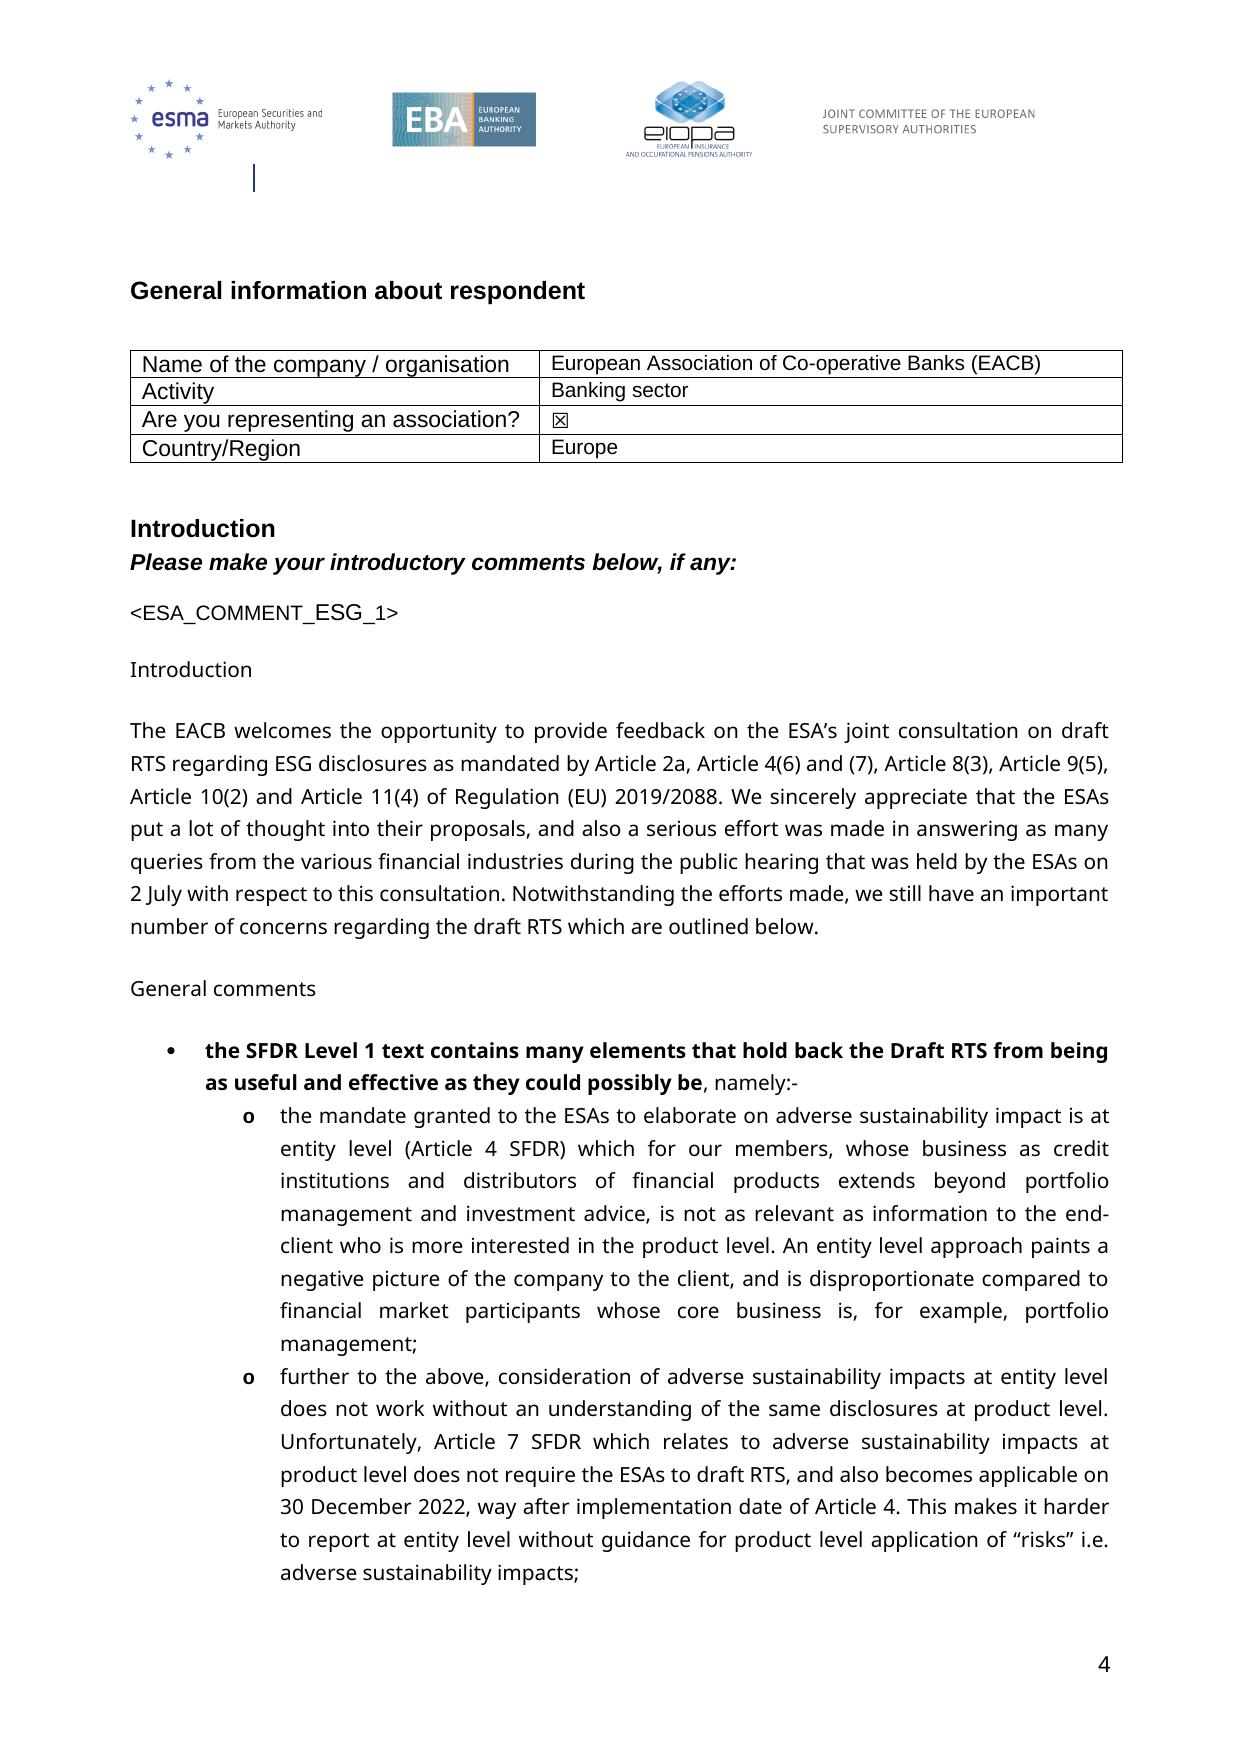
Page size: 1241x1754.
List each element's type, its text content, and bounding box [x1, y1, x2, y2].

text The EACB welcomes the opportunity to provide feedback on the ESA’s joint consultation on draft RTS regarding ESG disclosures as mandated by Article 2a, Article 4(6) and (7), Article 8(3), Article 9(5), Article 10(2) and Article 11(4) of Regulation (EU) 2019/2088. We sincerely appreciate that the ESAs put a lot of thought into their proposals, and also a serious effort was made in answering as many queries from the various financial industries during the public hearing that was held by the ESAs on 2 July with respect to this consultation. Notwithstanding the efforts made, we still have an important number of concerns regarding the draft RTS which are outlined below. [130, 717, 1110, 941]
text General comments [130, 974, 1110, 1002]
table_cell Country/Region [131, 435, 539, 462]
picture [129, 73, 1045, 164]
table_cell [540, 378, 1122, 405]
list the SFDR Level 1 text contains many elements that hold back the Draft RTS from being as useful and effective as they could possibly be, namely:- [167, 1036, 1110, 1097]
subtitle Introduction [130, 514, 1110, 543]
list the mandate granted to the ESAs to elaborate on adverse sustainability impact is at entity level (Article 4 SFDR) which for our members, whose business as credit institutions and distributors of financial products extends beyond portfolio management and investment advice, is not as relevant as information to the end-client who is more interested in the product level. An entity level approach paints a negative picture of the company to the client, and is disproportionate compared to financial market participants whose core business is, for example, portfolio management; [242, 1130, 1110, 1387]
text Introduction [130, 655, 1110, 683]
table_cell Activity [131, 378, 539, 405]
subtitle General information about respondent [130, 276, 1110, 305]
table_header Name of the company / organisation [131, 351, 539, 377]
text Please make your introductory comments below, if any: [130, 549, 1110, 575]
table_cell Are you representing an association? [131, 406, 539, 434]
text <ESA_COMMENT_ESG_1> [130, 599, 1110, 626]
